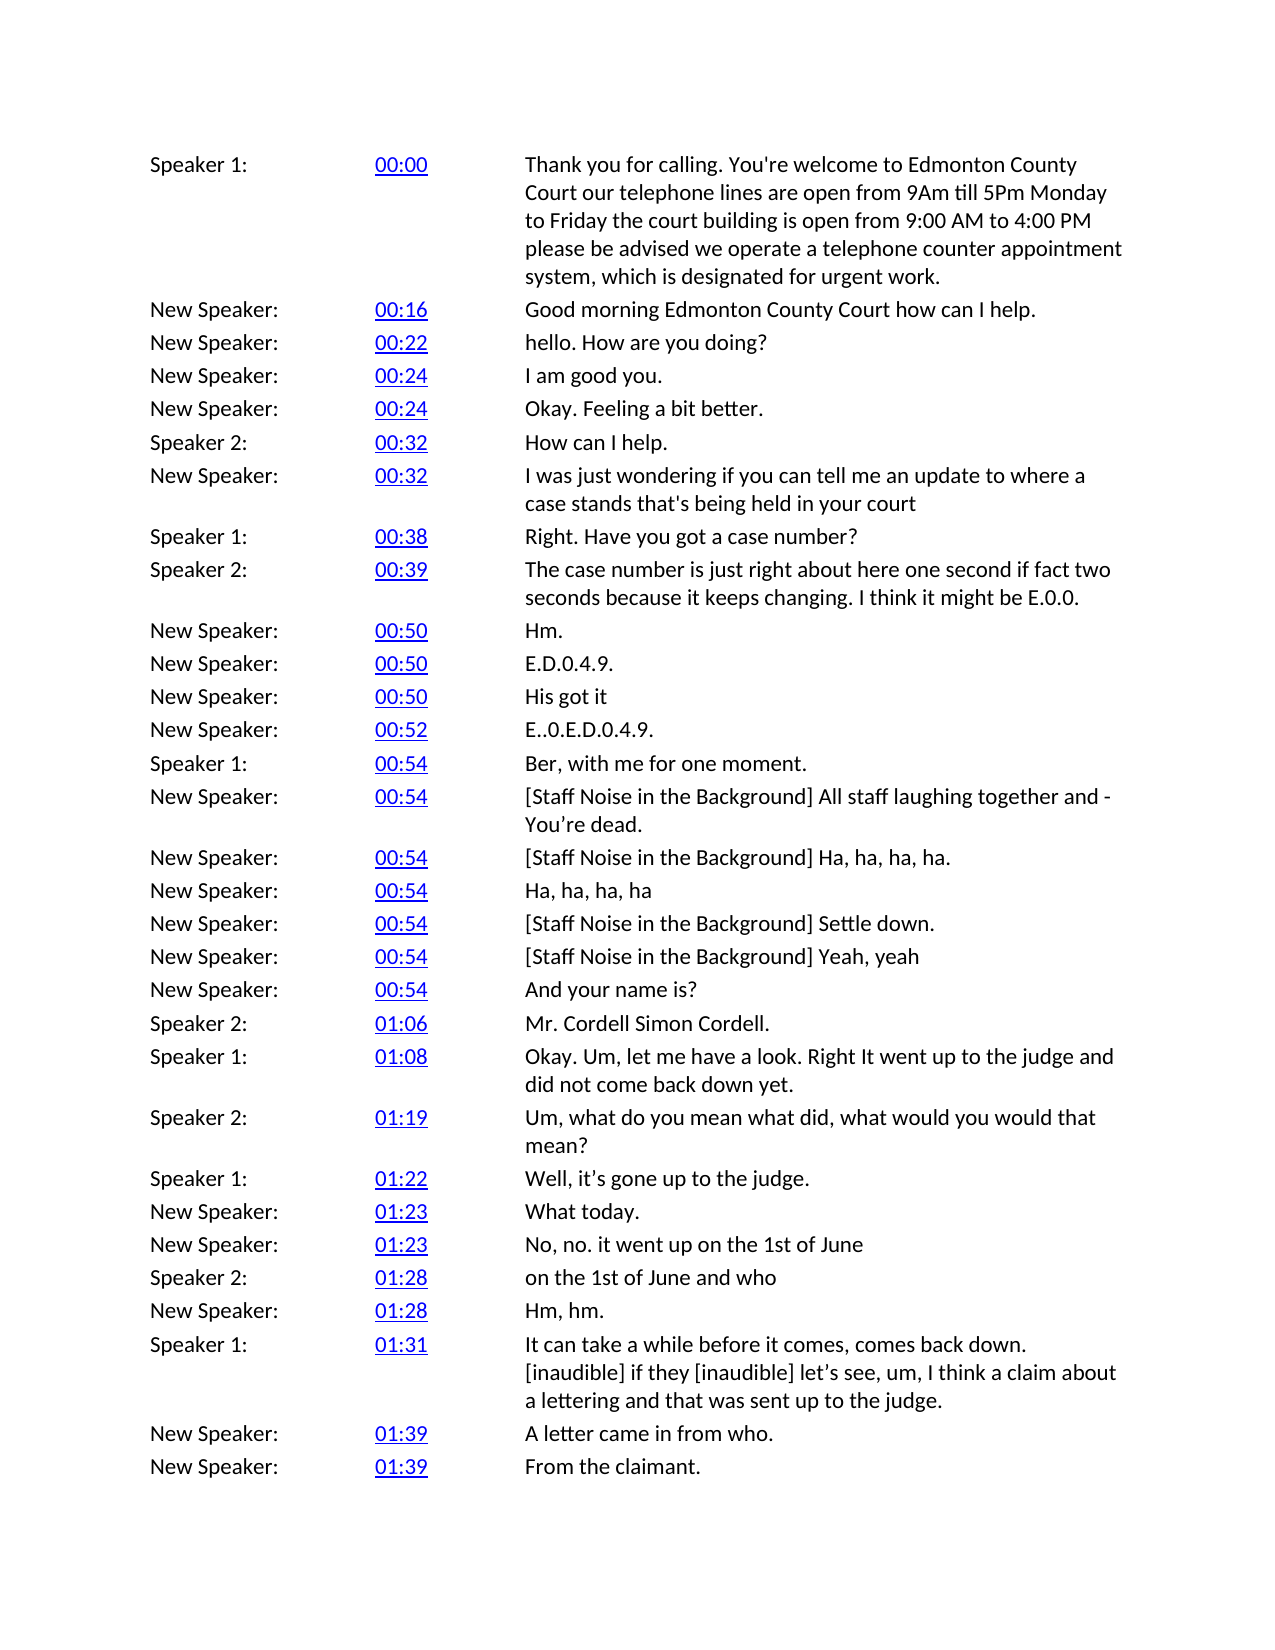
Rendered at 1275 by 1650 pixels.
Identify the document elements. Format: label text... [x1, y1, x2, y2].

text New Speaker: 01:39 From the claimant. [150, 1452, 1125, 1480]
text New Speaker: 00:54 And your name is? [150, 976, 1125, 1003]
text New Speaker: 00:32 I was just wondering if you can tell me an update to where a case stands that's being held in your court [150, 461, 1125, 517]
text Speaker 1: 01:08 Okay. Um, let me have a look. Right It went up to the judge and did not come back down yet. [150, 1042, 1125, 1098]
text Speaker 1: 01:31 It can take a while before it comes, comes back down. [inaudible] if they [inaudible] let’s see, um, I think a claim about a lettering and that was sent up to the judge. [150, 1330, 1125, 1414]
text Speaker 2: 01:06 Mr. Cordell Simon Cordell. [150, 1009, 1125, 1037]
text New Speaker: 01:23 No, no. it went up on the 1st of June [150, 1230, 1125, 1258]
text New Speaker: 00:54 [Staff Noise in the Background] Settle down. [150, 909, 1125, 937]
text Speaker 1: 00:00 Thank you for calling. You're welcome to Edmonton County Court our telephone lines are open from 9Am till 5Pm Monday to Friday the court building is open from 9:00 AM to 4:00 PM please be advised we operate a telephone counter appointment system, which is designated for urgent work. [150, 150, 1125, 290]
text Speaker 2: 01:28 on the 1st of June and who [150, 1263, 1125, 1291]
text Speaker 1: 00:54 Ber, with me for one moment. [150, 749, 1125, 777]
text Speaker 2: 00:39 The case number is just right about here one second if fact two seconds because it keeps changing. I think it might be E.0.0. [150, 555, 1125, 611]
text New Speaker: 01:23 What today. [150, 1197, 1125, 1225]
text New Speaker: 00:50 E.D.0.4.9. [150, 649, 1125, 677]
text New Speaker: 00:16 Good morning Edmonton County Court how can I help. [150, 295, 1125, 323]
text New Speaker: 00:50 His got it [150, 682, 1125, 711]
text New Speaker: 00:54 [Staff Noise in the Background] Ha, ha, ha, ha. [150, 843, 1125, 871]
text Speaker 1: 00:38 Right. Have you got a case number? [150, 522, 1125, 550]
text Speaker 1: 01:22 Well, it’s gone up to the judge. [150, 1164, 1125, 1192]
text New Speaker: 00:22 hello. How are you doing? [150, 328, 1125, 356]
text New Speaker: 00:50 Hm. [150, 616, 1125, 644]
text Speaker 2: 00:32 How can I help. [150, 428, 1125, 456]
text New Speaker: 00:54 [Staff Noise in the Background] Yeah, yeah [150, 942, 1125, 970]
text New Speaker: 00:52 E..0.E.D.0.4.9. [150, 716, 1125, 744]
text New Speaker: 01:28 Hm, hm. [150, 1297, 1125, 1324]
text Speaker 2: 01:19 Um, what do you mean what did, what would you would that mean? [150, 1103, 1125, 1159]
text New Speaker: 01:39 A letter came in from who. [150, 1419, 1125, 1447]
text New Speaker: 00:24 Okay. Feeling a bit better. [150, 394, 1125, 423]
text New Speaker: 00:24 I am good you. [150, 361, 1125, 389]
text New Speaker: 00:54 Ha, ha, ha, ha [150, 876, 1125, 904]
text New Speaker: 00:54 [Staff Noise in the Background] All staff laughing together and - You’re dead. [150, 782, 1125, 838]
